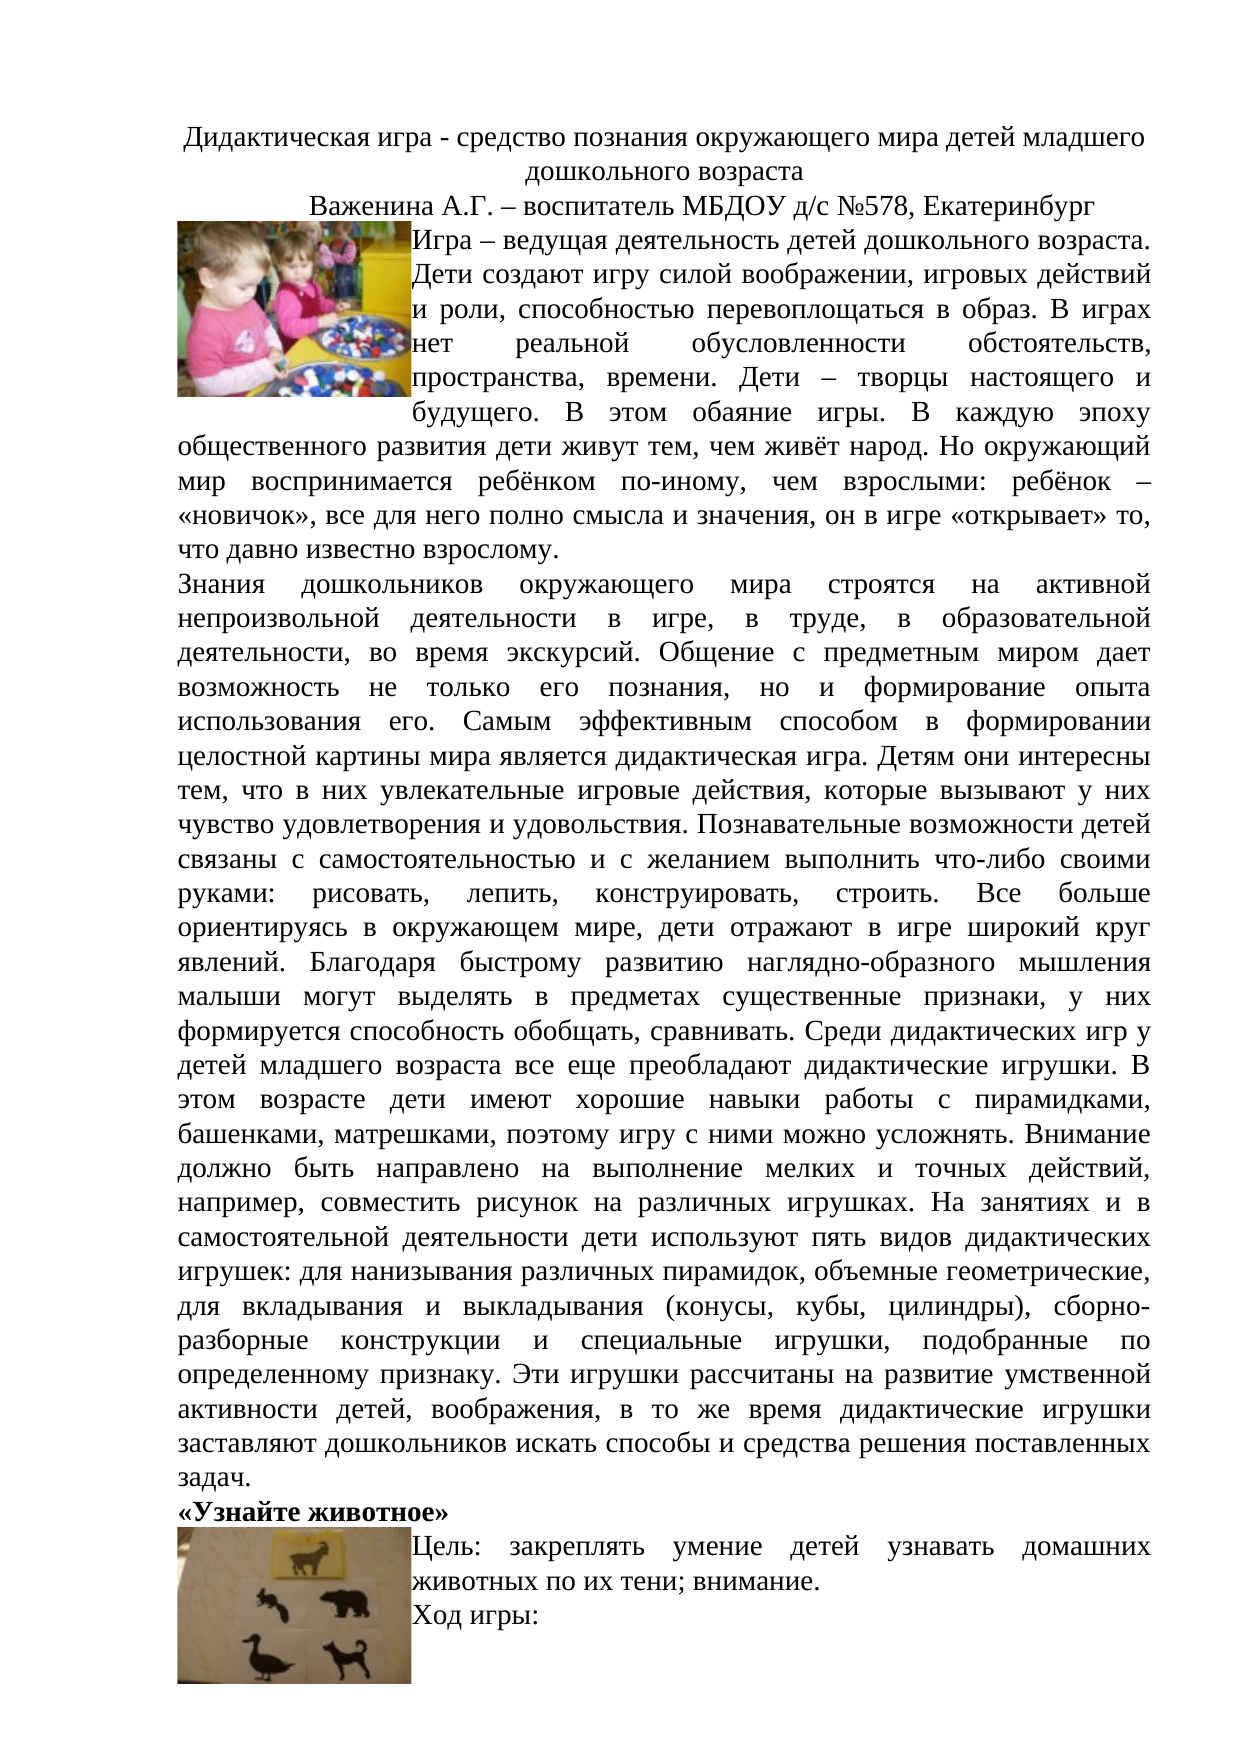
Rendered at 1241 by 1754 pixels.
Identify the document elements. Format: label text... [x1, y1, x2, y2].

text «Узнайте животное» [177, 1493, 1152, 1527]
picture [177, 1527, 412, 1684]
picture [177, 221, 412, 397]
text Дидактическая игра - средство познания окружающего мира детей младшего дошкольного возраста [177, 118, 1152, 187]
text Игра – ведущая деятельность детей дошкольного возраста. Дети создают игру силой воображении, игровых действий и роли, способностью перевоплощаться в образ. В играх нет реальной обусловленности обстоятельств, пространства, времени. Дети – творцы настоящего и будущего. В этом обаяние игры. В каждую эпоху общественного развития дети живут тем, чем живёт народ. Но окружающий мир воспринимается ребёнком по-иному, чем взрослыми: ребёнок – «новичок», все для него полно смысла и значения, он в игре «открывает» то, что давно известно взрослому. [177, 221, 1152, 565]
text Знания дошкольников окружающего мира строятся на активной непроизвольной деятельности в игре, в труде, в образовательной деятельности, во время экскурсий. Общение с предметным миром дает возможность не только его познания, но и формирование опыта использования его. Самым эффективным способом в формировании целостной картины мира является дидактическая игра. Детям они интересны тем, что в них увлекательные игровые действия, которые вызывают у них чувство удовлетворения и удовольствия. Познавательные возможности детей связаны с самостоятельностью и с желанием выполнить что-либо своими руками: рисовать, лепить, конструировать, строить. Все больше ориентируясь в окружающем мире, дети отражают в игре широкий круг явлений. Благодаря быстрому развитию наглядно-образного мышления малыши могут выделять в предметах существенные признаки, у них формируется способность обобщать, сравнивать. Среди дидактических игр у детей младшего возраста все еще преобладают дидактические игрушки. В этом возрасте дети имеют хорошие навыки работы с пирамидками, башенками, матрешками, поэтому игру с ними можно усложнять. Внимание должно быть направлено на выполнение мелких и точных действий, например, совместить рисунок на различных игрушках. На занятиях и в самостоятельной деятельности дети используют пять видов дидактических игрушек: для нанизывания различных пирамидок, объемные геометрические, для вкладывания и выкладывания (конусы, кубы, цилиндры), сборно-разборные конструкции и специальные игрушки, подобранные по определенному признаку. Эти игрушки рассчитаны на развитие умственной активности детей, воображения, в то же время дидактические игрушки заставляют дошкольников искать способы и средства решения поставленных задач. [177, 565, 1152, 1493]
text Ход игры: [412, 1596, 1152, 1631]
text Цель: закреплять умение детей узнавать домашних животных по их тени; внимание. [412, 1527, 1152, 1596]
text Важенина А.Г. – воспитатель МБДОУ д/с №578, Екатеринбург [177, 187, 1152, 221]
